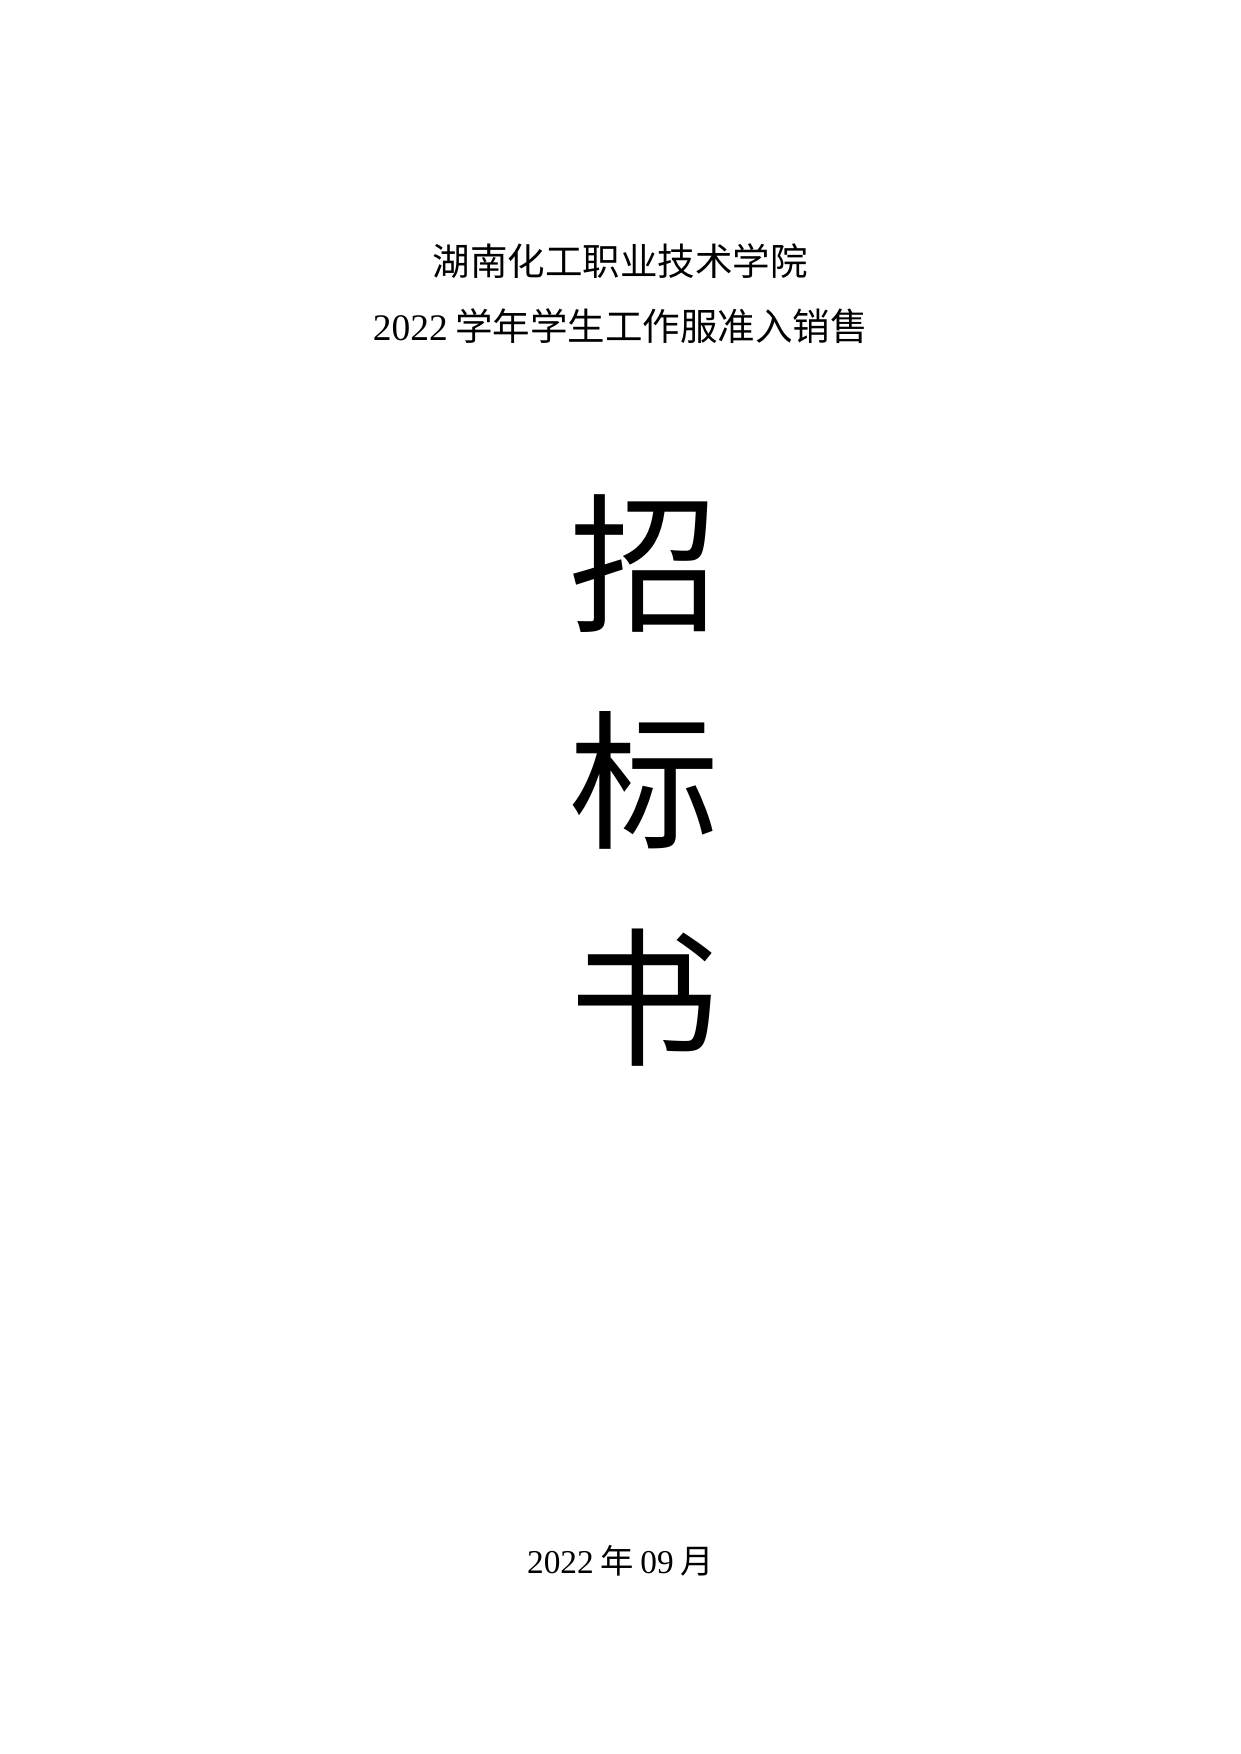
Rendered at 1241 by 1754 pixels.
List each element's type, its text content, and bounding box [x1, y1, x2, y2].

text 2022学年学生工作服准入销售 [148, 292, 1092, 357]
text 湖南化工职业技术学院 [148, 227, 1092, 292]
text 2022年09月 [148, 1527, 1092, 1592]
